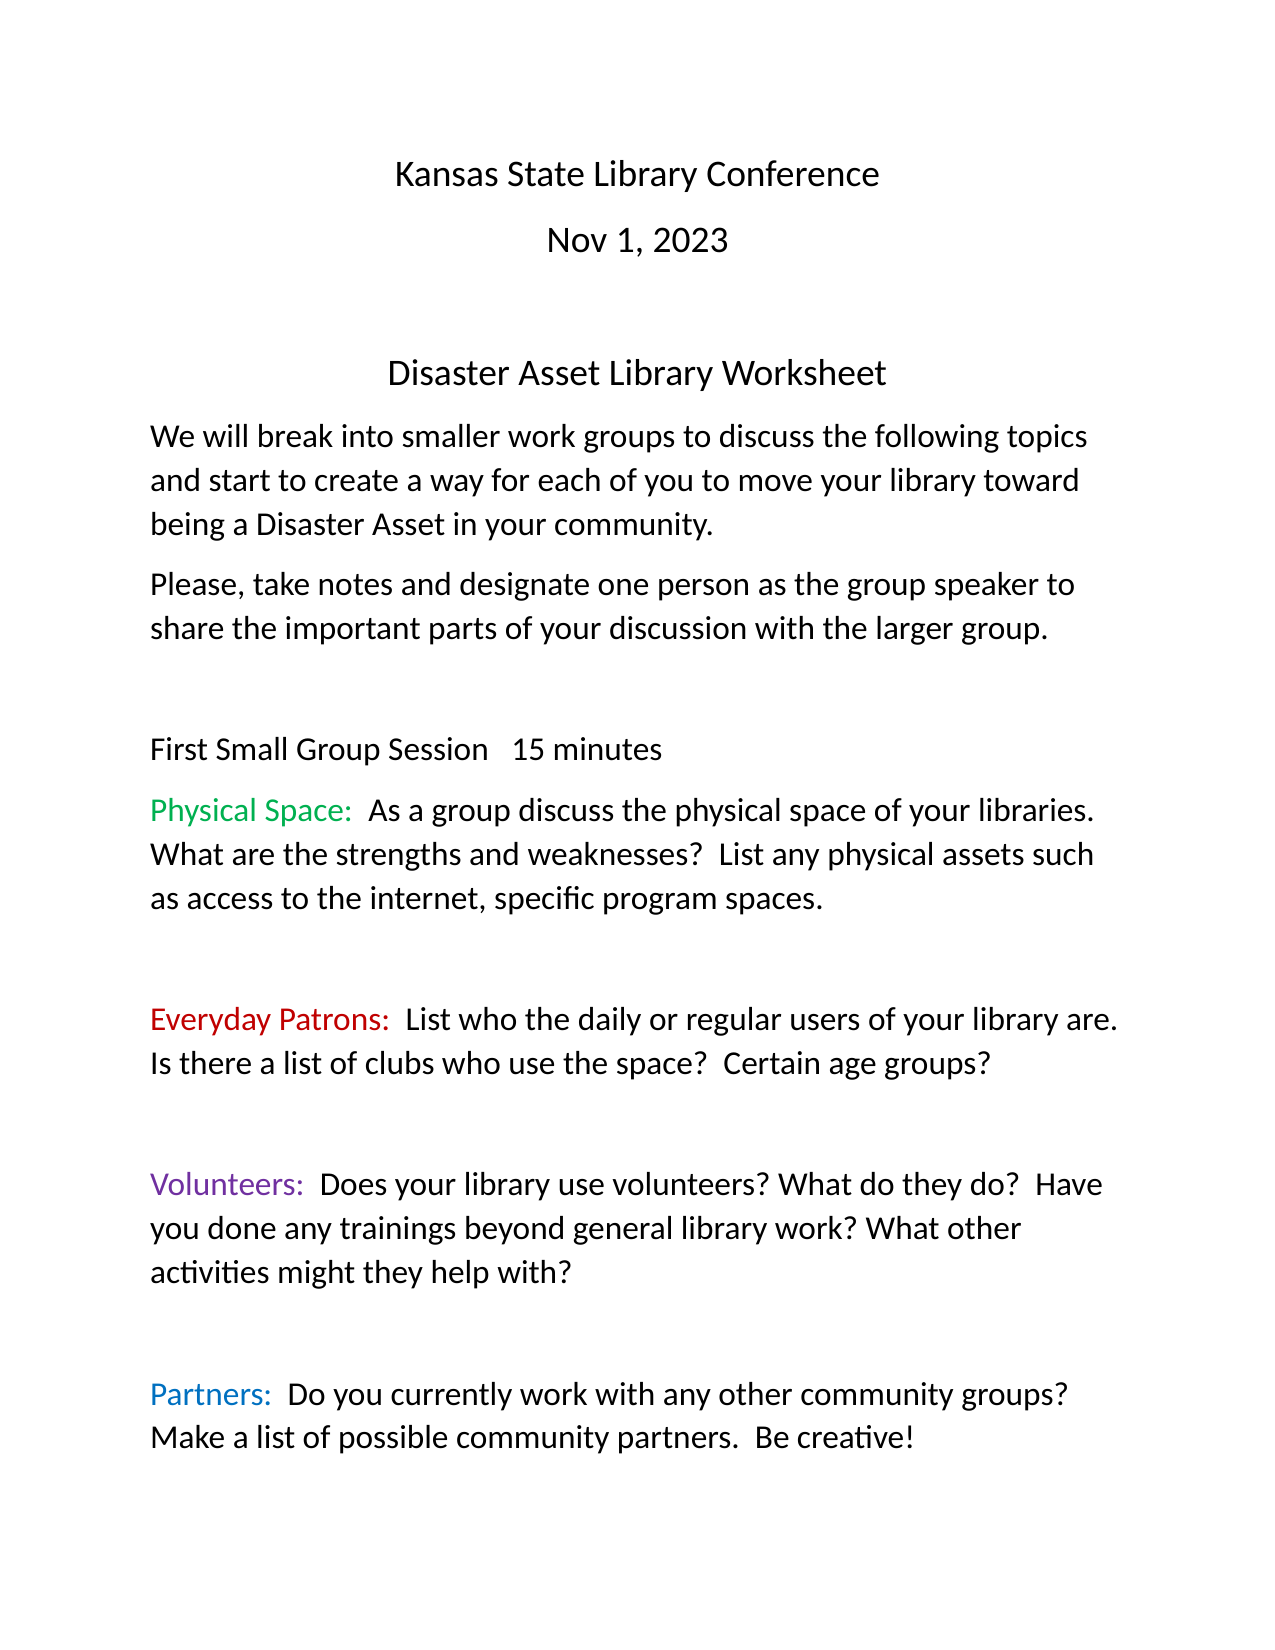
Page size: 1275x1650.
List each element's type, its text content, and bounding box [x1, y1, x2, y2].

text Please, take notes and designate one person as the group speaker to share the important parts of your discussion with the larger group. [150, 563, 1125, 648]
text We will break into smaller work groups to discuss the following topics and start to create a way for each of you to move your library toward being a Disaster Asset in your community. [150, 414, 1125, 543]
text Nov 1, 2023 [150, 216, 1125, 262]
text Partners: Do you currently work with any other community groups? Make a list of possible community partners. Be creative! [150, 1372, 1125, 1457]
text Physical Space: As a group discuss the physical space of your libraries. What are the strengths and weaknesses? List any physical assets such as access to the internet, specific program spaces. [150, 789, 1125, 918]
text Everyday Patrons: List who the daily or regular users of your library are. Is there a list of clubs who use the space? Certain age groups? [150, 998, 1125, 1083]
text Disaster Asset Library Worksheet [150, 348, 1125, 394]
text First Small Group Session 15 minutes [150, 728, 1125, 769]
text Volunteers: Does your library use volunteers? What do they do? Have you done any trainings beyond general library work? What other activities might they help with? [150, 1163, 1125, 1292]
text Kansas State Library Conference [150, 150, 1125, 196]
